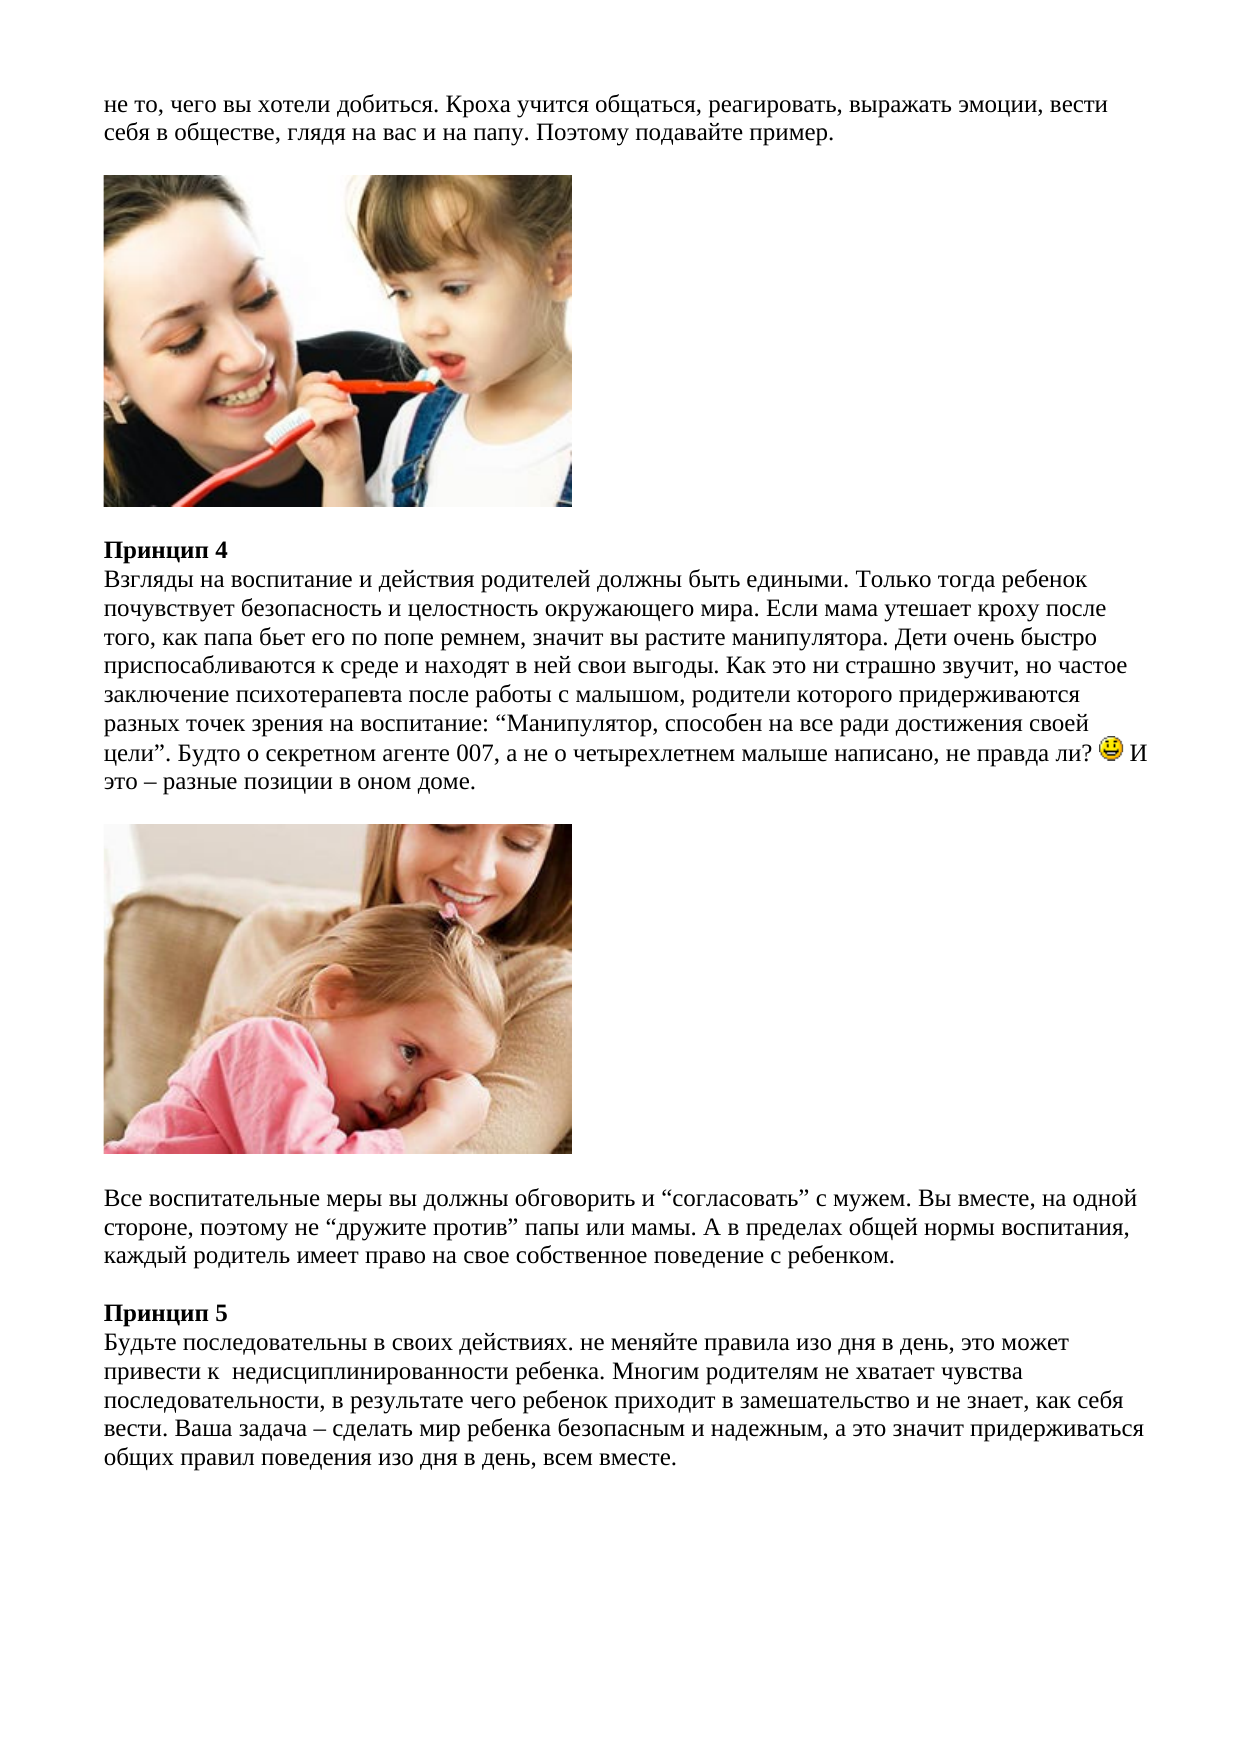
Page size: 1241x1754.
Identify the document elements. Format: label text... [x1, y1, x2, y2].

text Принцип 5 Будьте последовательны в своих действиях. не меняйте правила изо дня в день, это может привести к недисциплинированности ребенка. Многим родителям не хватает чувства последовательности, в результате чего ребенок приходит в замешательство и не знает, как себя вести. Ваша задача – сделать мир ребенка безопасным и надежным, а это значит придерживаться общих правил поведения изо дня в день, всем вместе. [103, 1298, 1152, 1471]
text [103, 89, 1152, 146]
picture [103, 175, 572, 507]
text Все воспитательные меры вы должны обговорить и “согласовать” с мужем. Вы вместе, на одной стороне, поэтому не “дружите против” папы или мамы. А в пределах общей нормы воспитания, каждый родитель имеет право на свое собственное поведение с ребенком. [103, 1183, 1152, 1269]
text Принцип 4 Взгляды на воспитание и действия родителей должны быть едиными. Только тогда ребенок почувствует безопасность и целостность окружающего мира. Если мама утешает кроху после того, как папа бьет его по попе ремнем, значит вы растите манипулятора. Дети очень быстро приспосабливаются к среде и находят в ней свои выгоды. Как это ни страшно звучит, но частое заключение психотерапевта после работы с малышом, родители которого придерживаются разных точек зрения на воспитание: “Манипулятор, способен на все ради достижения своей цели”. Будто о секретном агенте 007, а не о четырехлетнем малыше написано, не правда ли? И это – разные позиции в оном доме. [103, 536, 1152, 795]
picture [103, 824, 572, 1154]
picture [1099, 736, 1124, 761]
